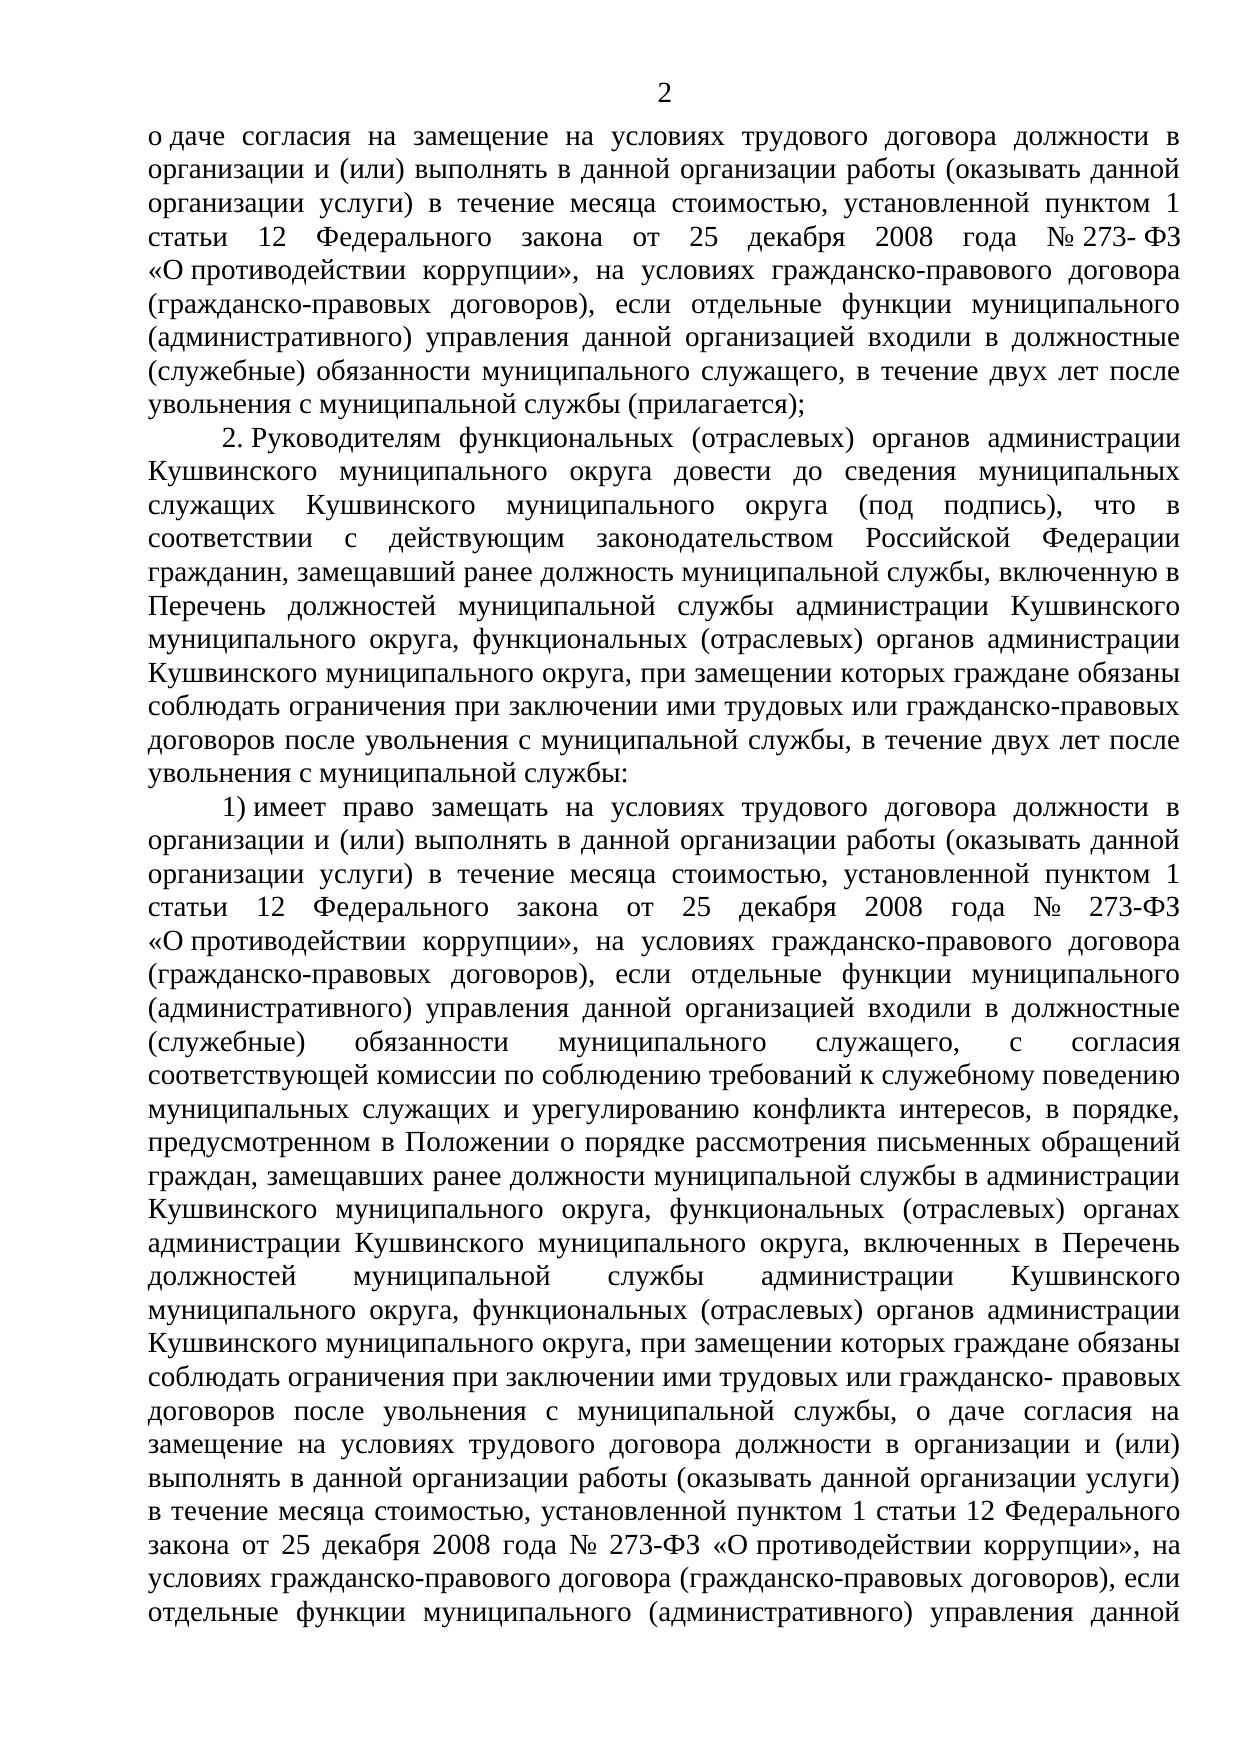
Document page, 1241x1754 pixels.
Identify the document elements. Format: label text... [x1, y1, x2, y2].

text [148, 789, 1181, 1627]
text 2. Руководителям функциональных (отраслевых) органов администрации Кушвинского муниципального округа довести до сведения муниципальных служащих Кушвинского муниципального округа (под подпись), что в соответствии с действующим законодательством Российской Федерации гражданин, замещавший ранее должность муниципальной службы, включенную в Перечень должностей муниципальной службы администрации Кушвинского муниципального округа, функциональных (отраслевых) органов администрации Кушвинского муниципального округа, при замещении которых граждане обязаны соблюдать ограничения при заключении ими трудовых или гражданско-правовых договоров после увольнения с муниципальной службы, в течение двух лет после увольнения с муниципальной службы: [148, 420, 1181, 789]
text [148, 118, 1181, 420]
